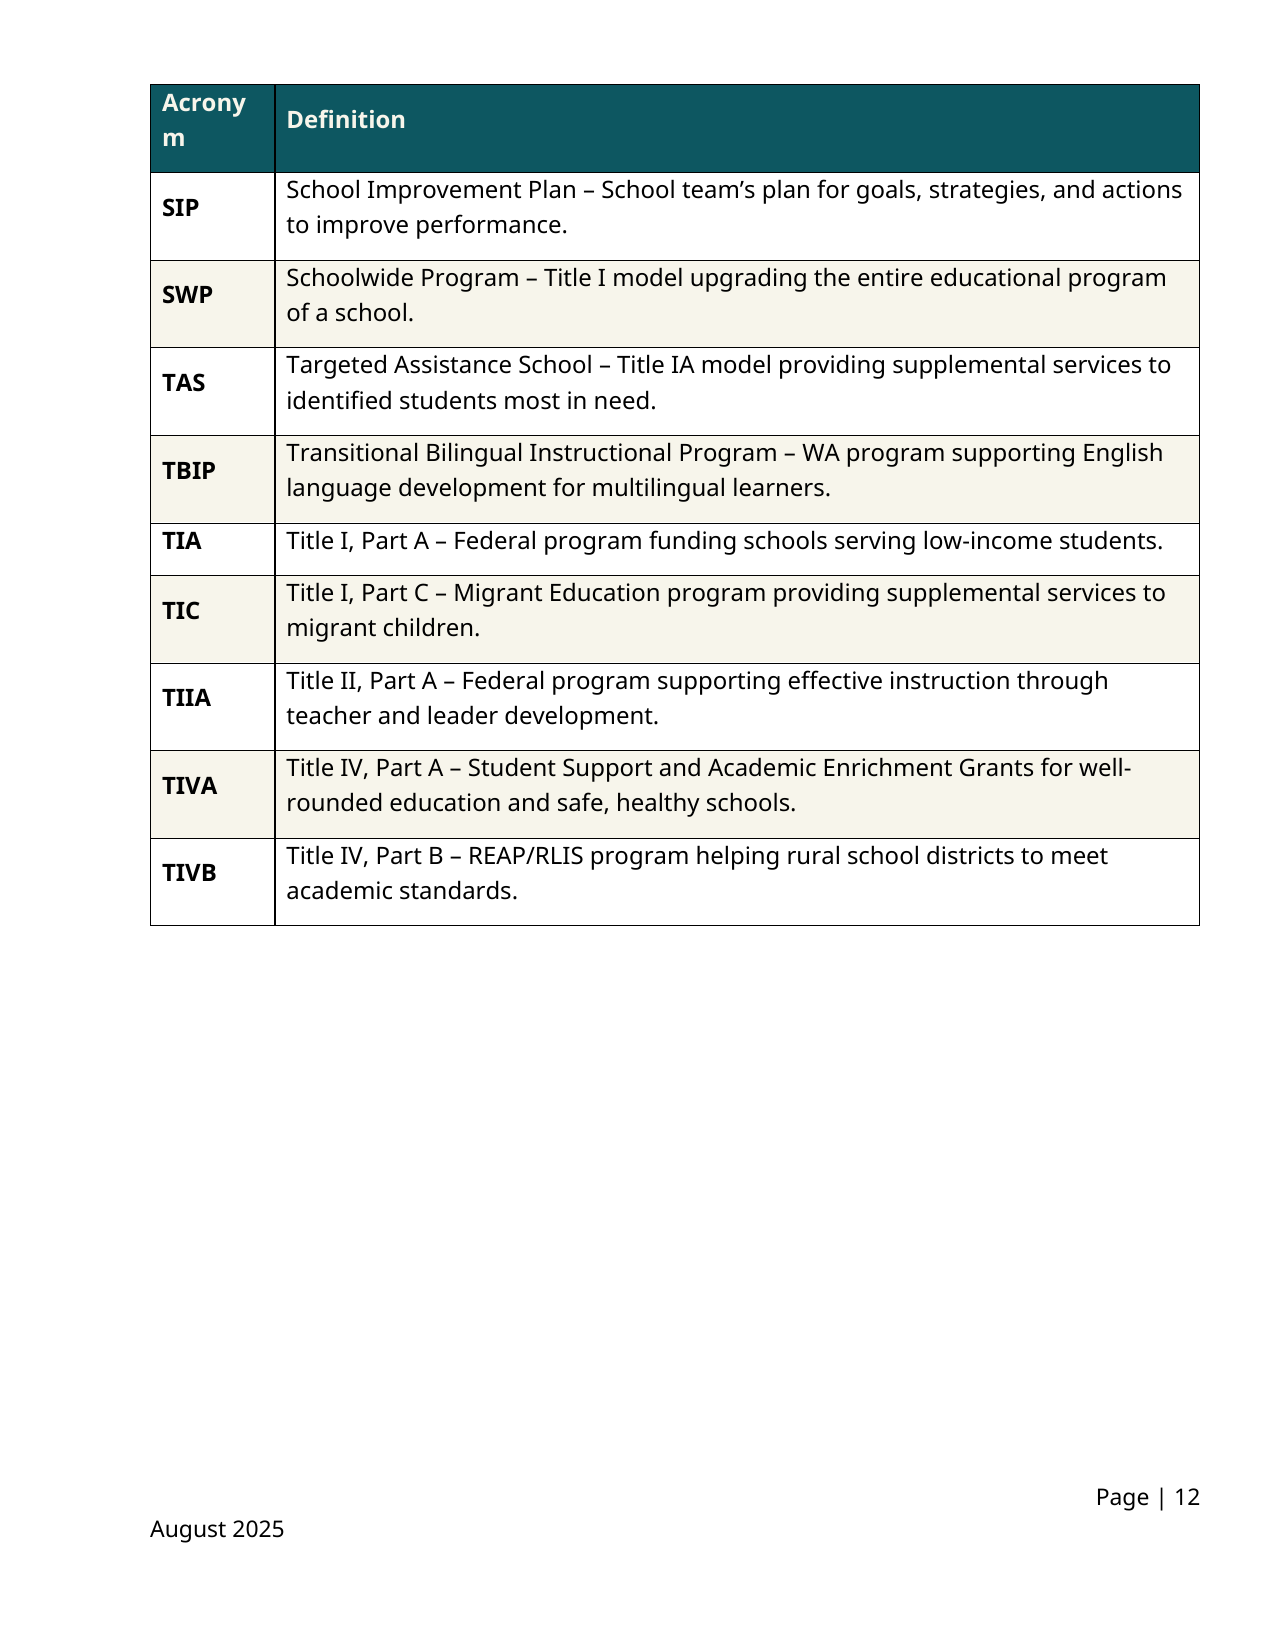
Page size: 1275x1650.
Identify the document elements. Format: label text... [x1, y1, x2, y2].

table_cell TIIA [151, 664, 274, 750]
table_cell Transitional Bilingual Instructional Program – WA program supporting English language development for multilingual learners. [276, 436, 1199, 522]
table_cell Title II, Part A – Federal program supporting effective instruction through teacher and leader development. [276, 664, 1199, 750]
table_cell Title IV, Part B – REAP/RLIS program helping rural school districts to meet academic standards. [276, 839, 1199, 925]
table_cell Title I, Part C – Migrant Education program providing supplemental services to migrant children. [276, 576, 1199, 662]
table_cell TIC [151, 576, 274, 662]
table_cell SIP [151, 173, 274, 259]
table_cell Title IV, Part A – Student Support and Academic Enrichment Grants for well-rounded education and safe, healthy schools. [276, 751, 1199, 838]
table_cell Schoolwide Program – Title I model upgrading the entire educational program of a school. [276, 261, 1199, 347]
table_header Definition [276, 85, 1199, 172]
table_cell TIVB [151, 839, 274, 925]
table_cell Title I, Part A – Federal program funding schools serving low-income students. [276, 524, 1199, 575]
table_cell School Improvement Plan – School team’s plan for goals, strategies, and actions to improve performance. [276, 173, 1199, 259]
table_cell TIA [151, 524, 274, 575]
table_cell TAS [151, 348, 274, 435]
table_cell TIVA [151, 751, 274, 838]
table_cell SWP [151, 261, 274, 347]
table_header Acronym [151, 85, 274, 172]
table_cell TBIP [151, 436, 274, 522]
table_cell Targeted Assistance School – Title IA model providing supplemental services to identified students most in need. [276, 348, 1199, 435]
